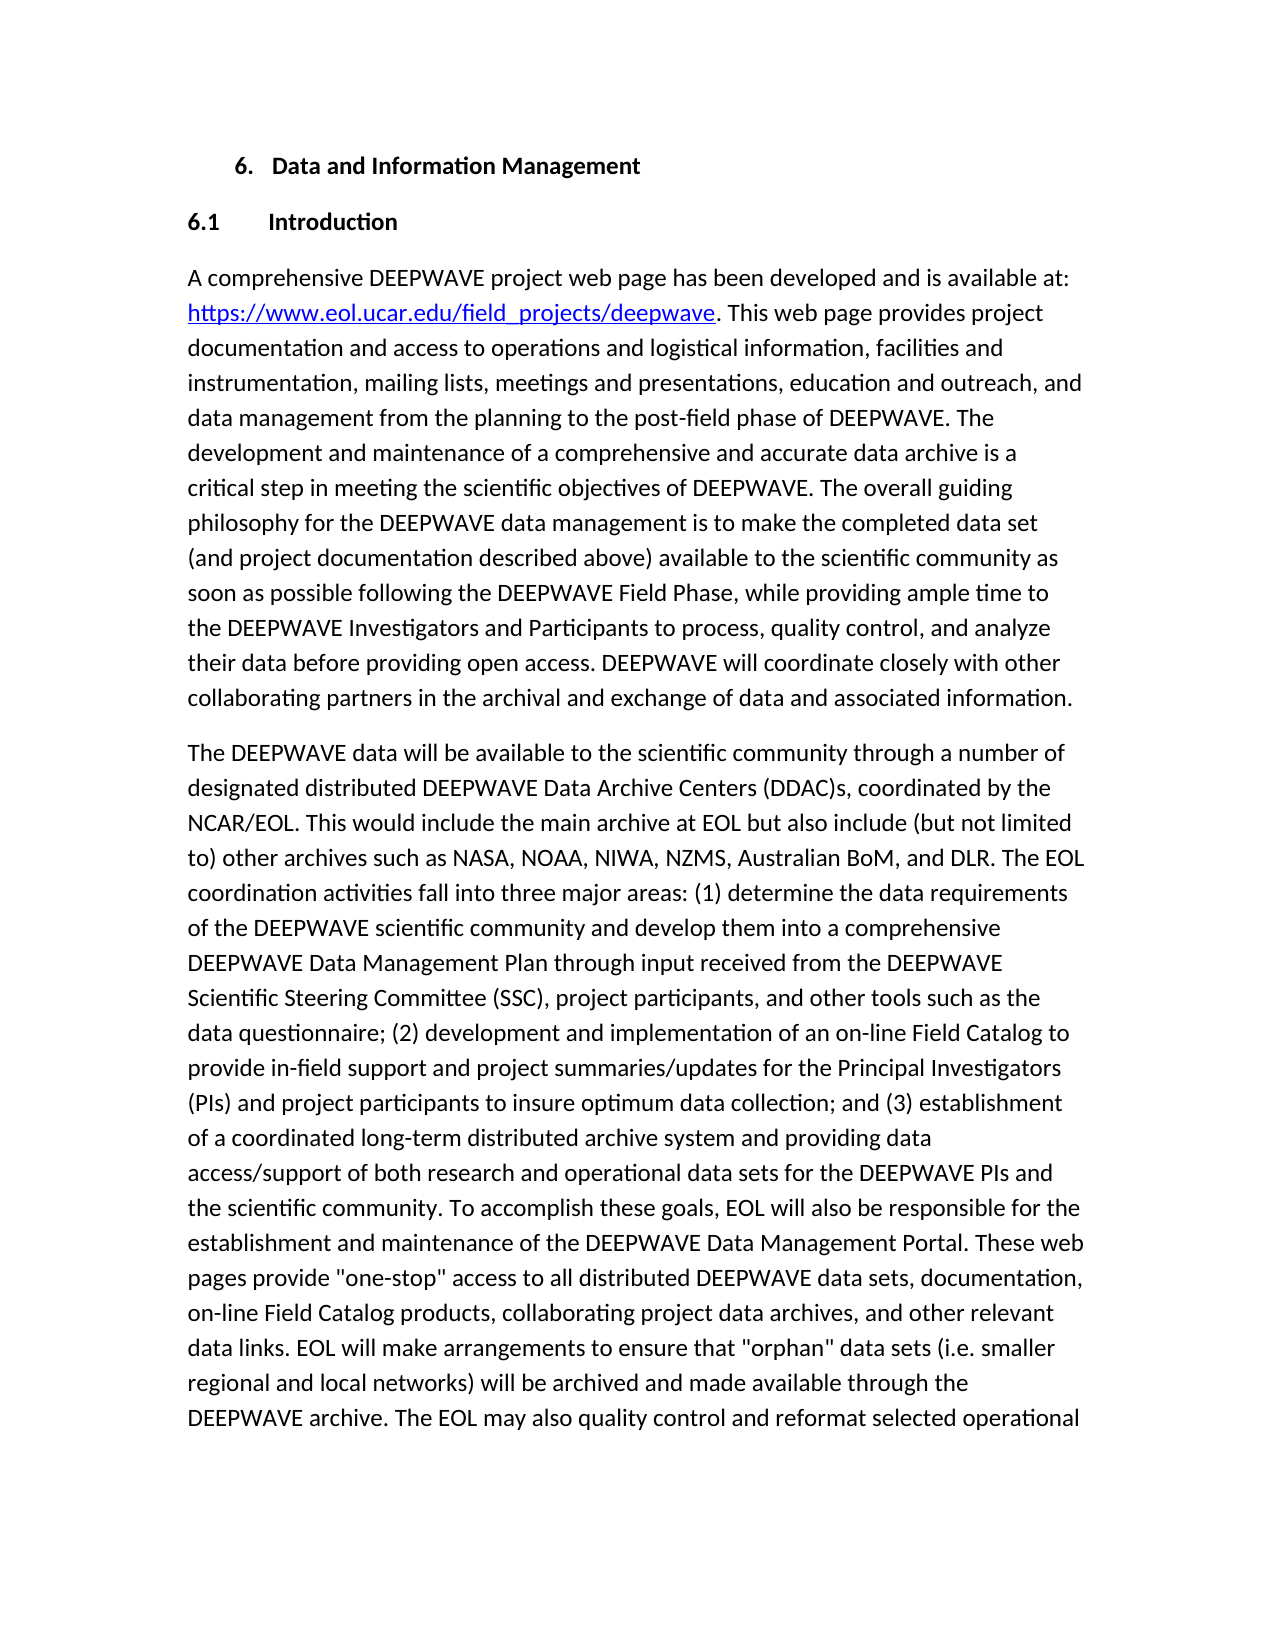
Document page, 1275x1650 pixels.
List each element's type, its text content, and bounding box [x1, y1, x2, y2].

list Data and Information Management [234, 150, 1087, 181]
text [187, 737, 1087, 1433]
text 6.1 Introduction [187, 206, 1087, 236]
text A comprehensive DEEPWAVE project web page has been developed and is available at: https://www.eol.ucar.edu/field_projects/deepwave. This web page provides project documentation and access to operations and logistical information, facilities and instrumentation, mailing lists, meetings and presentations, education and outreach, and data management from the planning to the post-field phase of DEEPWAVE. The development and maintenance of a comprehensive and accurate data archive is a critical step in meeting the scientific objectives of DEEPWAVE. The overall guiding philosophy for the DEEPWAVE data management is to make the completed data set (and project documentation described above) available to the scientific community as soon as possible following the DEEPWAVE Field Phase, while providing ample time to the DEEPWAVE Investigators and Participants to process, quality control, and analyze their data before providing open access. DEEPWAVE will coordinate closely with other collaborating partners in the archival and exchange of data and associated information. [187, 262, 1087, 712]
